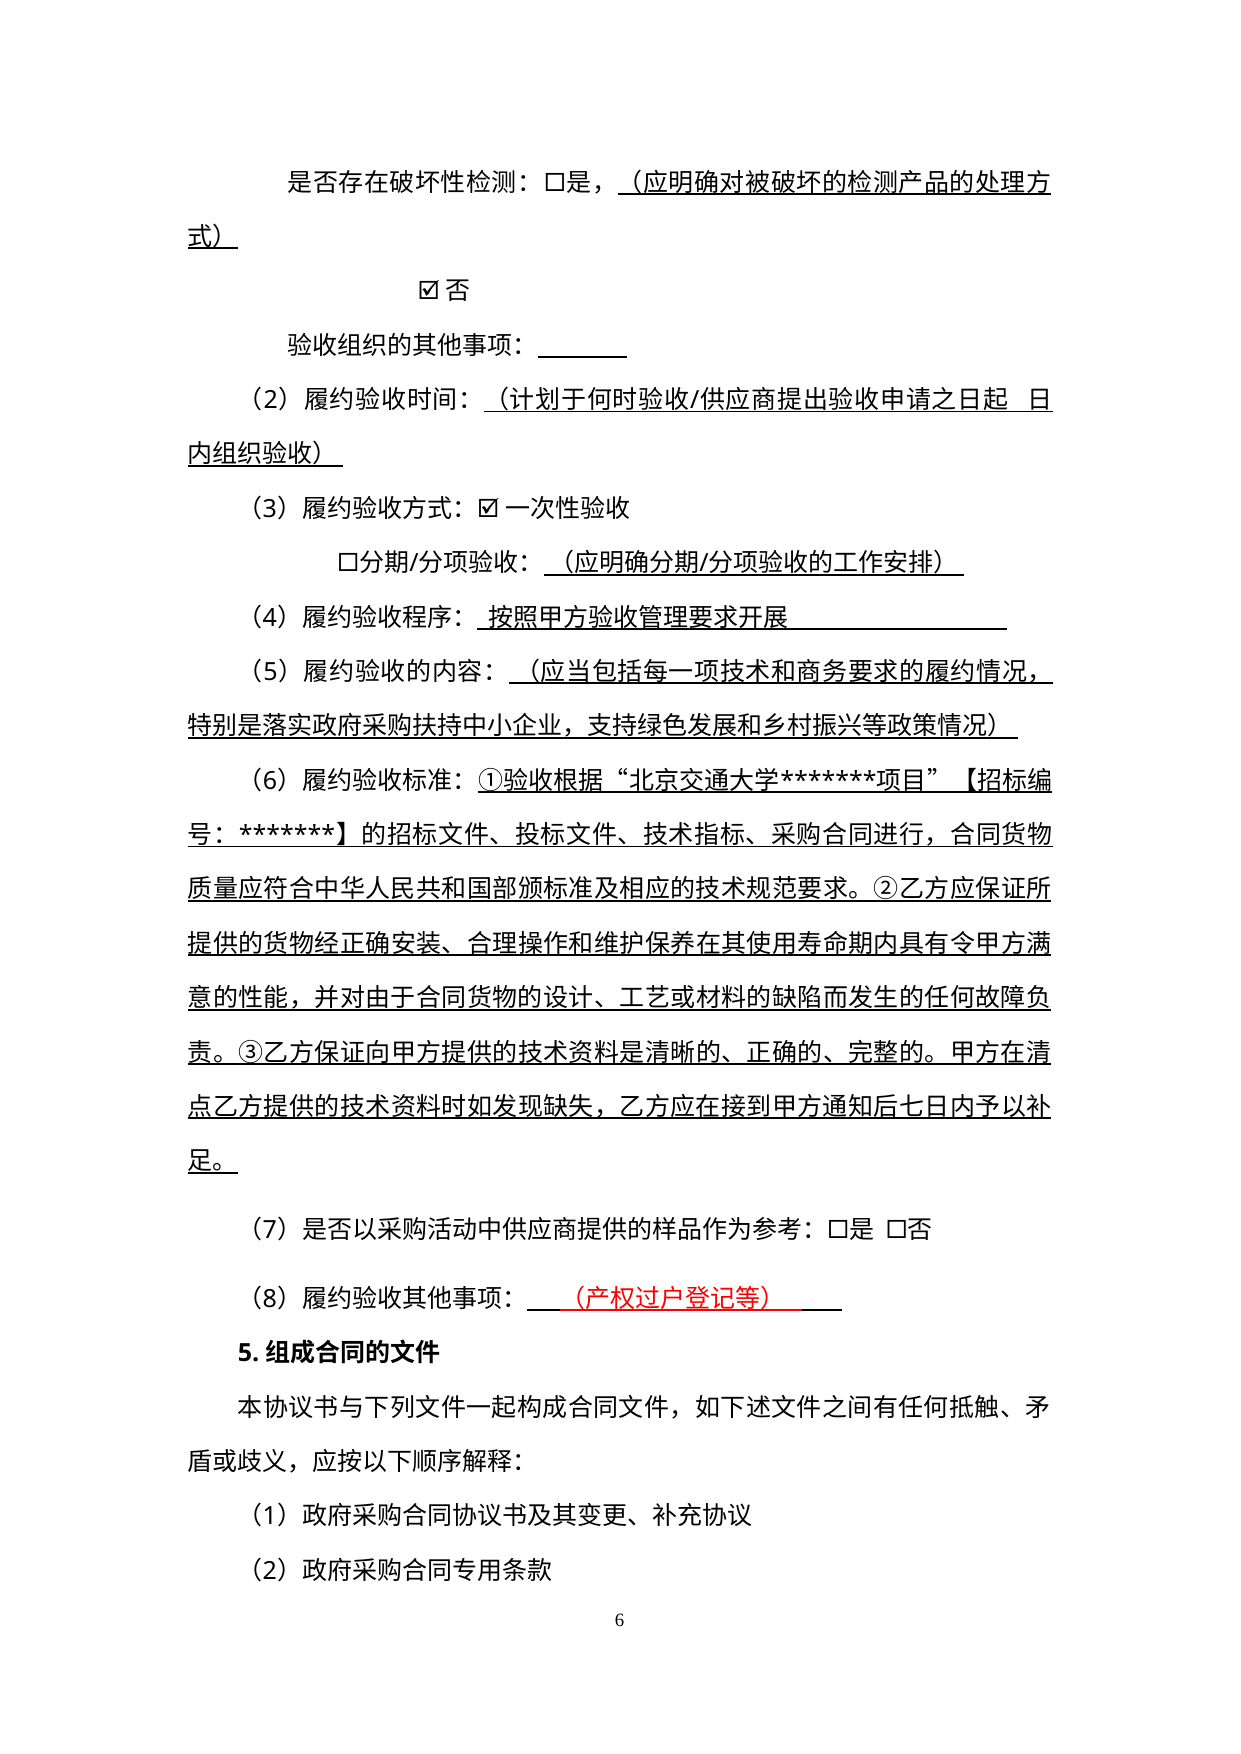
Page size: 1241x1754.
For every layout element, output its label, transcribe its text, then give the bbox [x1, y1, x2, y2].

text （2）政府采购合同专用条款 [187, 1550, 1053, 1586]
text （4）履约验收程序： 按照甲方验收管理要求开展 [187, 597, 1053, 633]
list 组成合同的文件 [187, 1333, 1053, 1369]
text （7）是否以采购活动中供应商提供的样品作为参考：是 否 [187, 1195, 1053, 1260]
text （5）履约验收的内容： （应当包括每一项技术和商务要求的履约情况，特别是落实政府采购扶持中小企业，支持绿色发展和乡村振兴等政策情况） [187, 651, 1053, 742]
text 是否存在破坏性检测：是，（应明确对被破坏的检测产品的处理方式） [187, 162, 1053, 253]
text 否 [187, 271, 1053, 307]
text 验收组织的其他事项： [187, 325, 1053, 361]
text （6）履约验收标准：①验收根据“北京交通大学*******项目”【招标编号：*******】的招标文件、投标文件、技术指标、采购合同进行，合同货物质量应符合中华人民共和国部颁标准及相应的技术规范要求。②乙方应保证所提供的货物经正确安装、合理操作和维护保养在其使用寿命期内具有令甲方满意的性能，并对由于合同货物的设计、工艺或材料的缺陷而发生的任何故障负责。③乙方保证向甲方提供的技术资料是清晰的、正确的、完整的。甲方在清点乙方提供的技术资料时如发现缺失，乙方应在接到甲方通知后七日内予以补足。 [187, 847, 1053, 1177]
text （2）履约验收时间：（计划于何时验收/供应商提出验收申请之日起 日内组织验收） [187, 379, 1053, 470]
text 本协议书与下列文件一起构成合同文件，如下述文件之间有任何抵触、矛盾或歧义，应按以下顺序解释： [187, 1387, 1053, 1478]
text （3）履约验收方式：一次性验收 [187, 488, 1053, 524]
text （8）履约验收其他事项： （产权过户登记等） [187, 1278, 1053, 1314]
text （1）政府采购合同协议书及其变更、补充协议 [187, 1496, 1053, 1532]
text 分期/分项验收： （应明确分期/分项验收的工作安排） [187, 543, 1053, 579]
text （6）履约验收标准：①验收根据“北京交通大学*******项目”【招标编号：*******】的招标文件、投标文件、技术指标、采购合同进行，合同货物质量应符合中华人民共和国部颁标准及相应的技术规范要求。②乙方应保证所提供的货物经正确安装、合理操作和维护保养在其使用寿命期内具有令甲方满意的性能，并对由于合同货物的设计、工艺或材料的缺陷而发生的任何故障负责。③乙方保证向甲方提供的技术资料是清晰的、正确的、完整的。甲方在清点乙方提供的技术资料时如发现缺失，乙方应在接到甲方通知后七日内予以补足。 [187, 760, 1053, 846]
